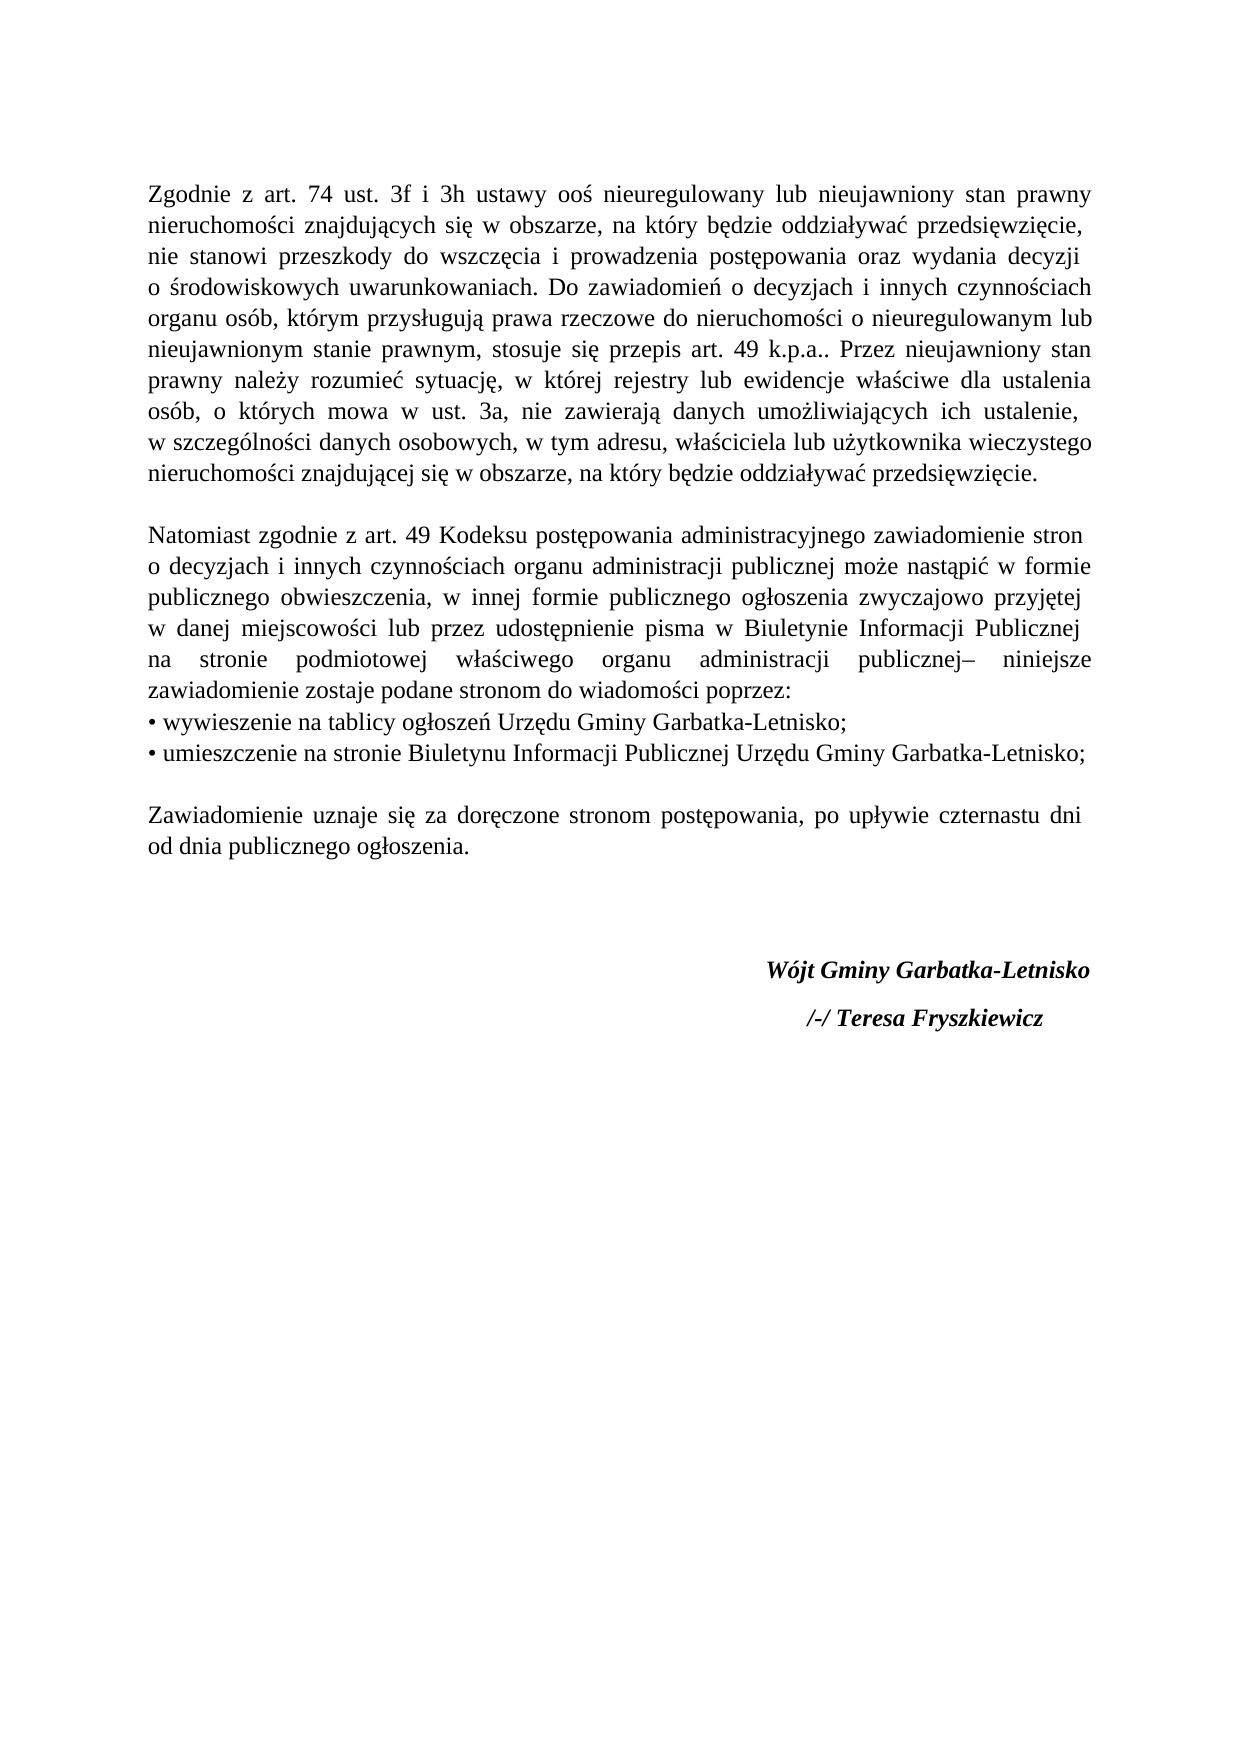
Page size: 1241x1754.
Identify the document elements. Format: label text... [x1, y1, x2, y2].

text Zgodnie z art. 74 ust. 3f i 3h ustawy ooś nieuregulowany lub nieujawniony stan prawny nieruchomości znajdujących się w obszarze, na który będzie oddziaływać przedsięwzięcie, nie stanowi przeszkody do wszczęcia i prowadzenia postępowania oraz wydania decyzji o środowiskowych uwarunkowaniach. Do zawiadomień o decyzjach i innych czynnościach organu osób, którym przysługują prawa rzeczowe do nieruchomości o nieuregulowanym lub nieujawnionym stanie prawnym, stosuje się przepis art. 49 k.p.a.. Przez nieujawniony stan prawny należy rozumieć sytuację, w której rejestry lub ewidencje właściwe dla ustalenia osób, o których mowa w ust. 3a, nie zawierają danych umożliwiających ich ustalenie, w szczególności danych osobowych, w tym adresu, właściciela lub użytkownika wieczystego nieruchomości znajdującej się w obszarze, na który będzie oddziaływać przedsięwzięcie. [148, 179, 1093, 487]
text Wójt Gminy Garbatka-Letnisko [148, 956, 1093, 984]
text Zawiadomienie uznaje się za doręczone stronom postępowania, po upływie czternastu dni od dnia publicznego ogłoszenia. [148, 800, 1093, 859]
text /-/ Teresa Fryszkiewicz [148, 1003, 1093, 1032]
text • wywieszenie na tablicy ogłoszeń Urzędu Gminy Garbatka-Letnisko; [148, 707, 1093, 735]
text Natomiast zgodnie z art. 49 Kodeksu postępowania administracyjnego zawiadomienie stron o decyzjach i innych czynnościach organu administracji publicznej może nastąpić w formie publicznego obwieszczenia, w innej formie publicznego ogłoszenia zwyczajowo przyjętej w danej miejscowości lub przez udostępnienie pisma w Biuletynie Informacji Publicznej na stronie podmiotowej właściwego organu administracji publicznej– niniejsze zawiadomienie zostaje podane stronom do wiadomości poprzez: [148, 520, 1093, 704]
text • umieszczenie na stronie Biuletynu Informacji Publicznej Urzędu Gminy Garbatka-Letnisko; [148, 738, 1093, 766]
